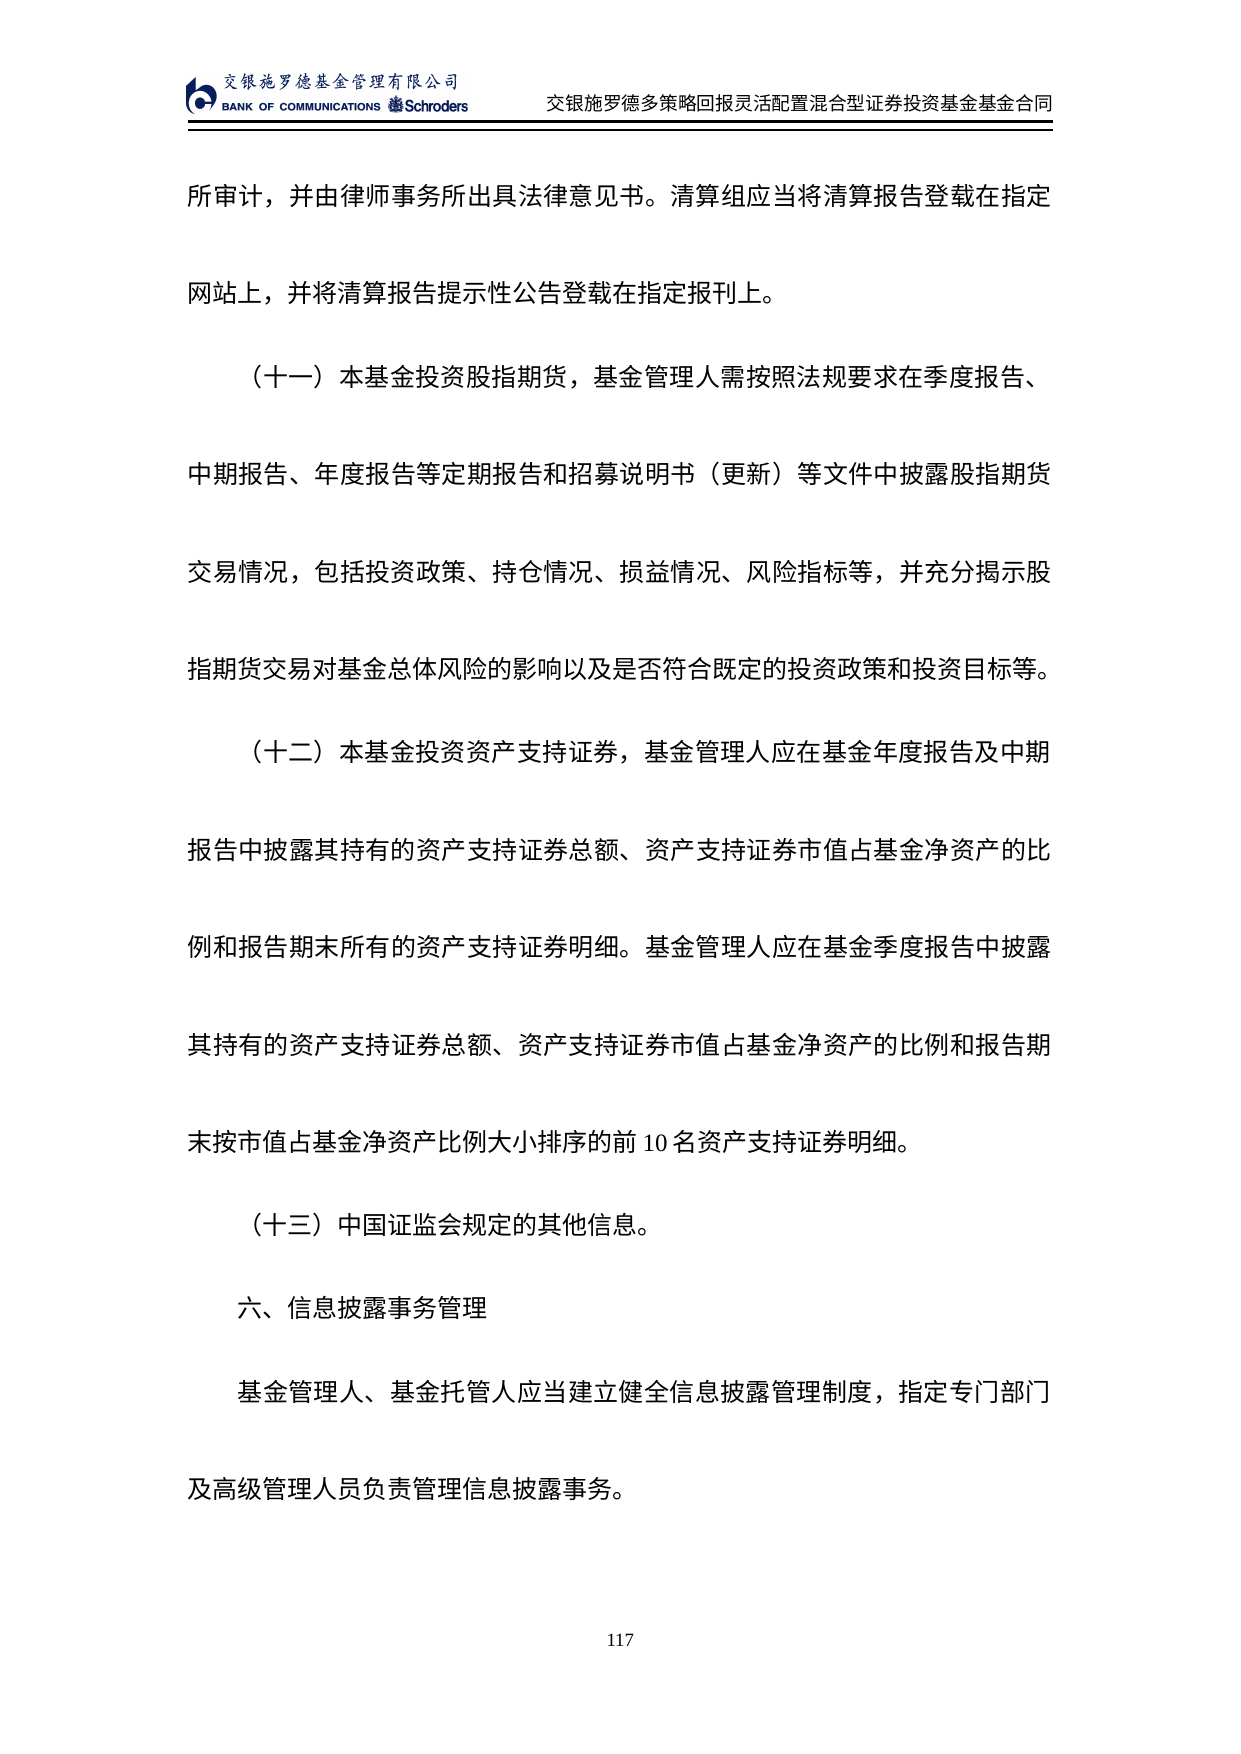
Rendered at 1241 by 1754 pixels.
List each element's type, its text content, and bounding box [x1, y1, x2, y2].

text （十一）本基金投资股指期货，基金管理人需按照法规要求在季度报告、中期报告、年度报告等定期报告和招募说明书（更新）等文件中披露股指期货交易情况，包括投资政策、持仓情况、损益情况、风险指标等，并充分揭示股指期货交易对基金总体风险的影响以及是否符合既定的投资政策和投资目标等。 [187, 343, 1053, 700]
text （十二）本基金投资资产支持证券，基金管理人应在基金年度报告及中期报告中披露其持有的资产支持证券总额、资产支持证券市值占基金净资产的比例和报告期末所有的资产支持证券明细。基金管理人应在基金季度报告中披露其持有的资产支持证券总额、资产支持证券市值占基金净资产的比例和报告期末按市值占基金净资产比例大小排序的前10名资产支持证券明细。 [187, 718, 1053, 1173]
text 基金管理人、基金托管人应当建立健全信息披露管理制度，指定专门部门及高级管理人员负责管理信息披露事务。 [187, 1358, 1053, 1520]
text 六、信息披露事务管理 [187, 1274, 1053, 1339]
picture [186, 73, 468, 114]
text （十三）中国证监会规定的其他信息。 [187, 1191, 1053, 1256]
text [187, 162, 1053, 324]
